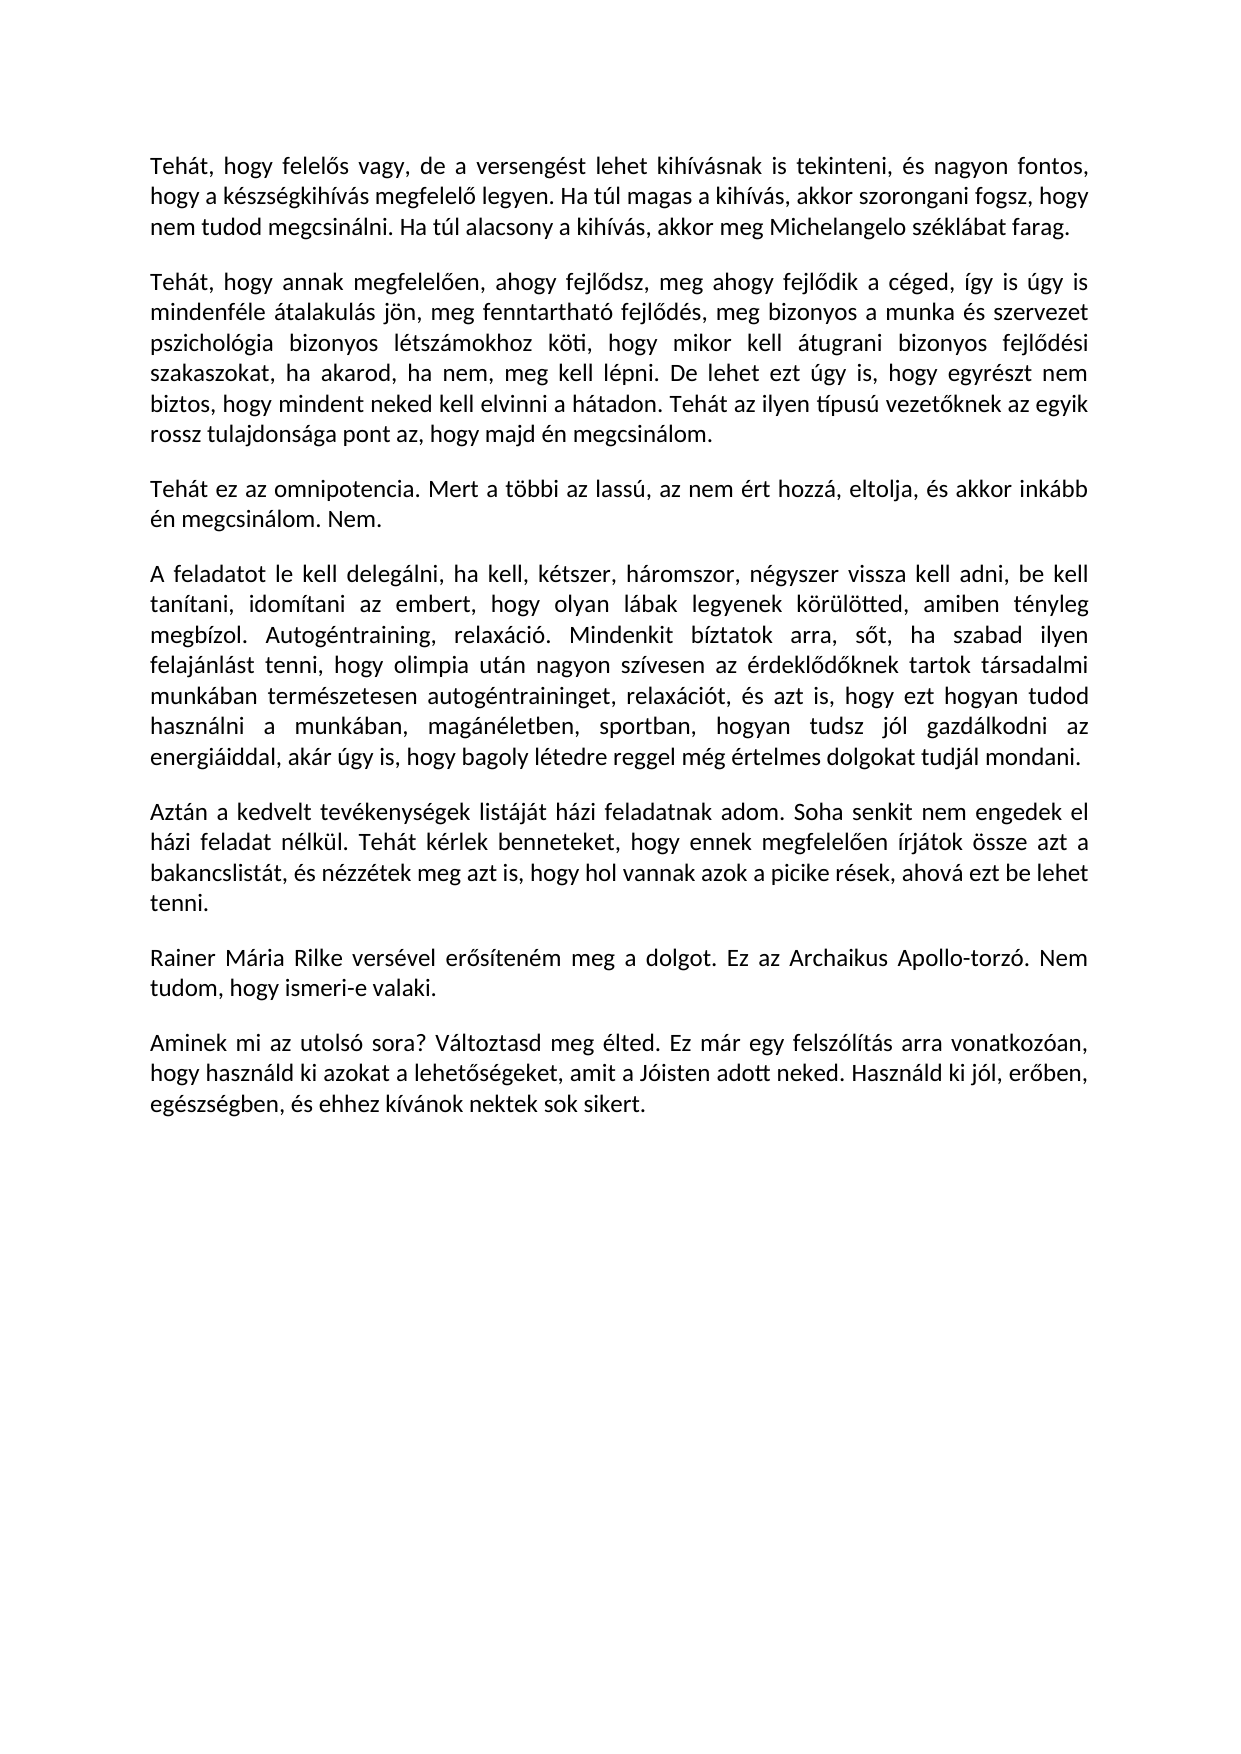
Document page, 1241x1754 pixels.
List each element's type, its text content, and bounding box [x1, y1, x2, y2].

text Tehát, hogy felelős vagy, de a versengést lehet kihívásnak is tekinteni, és nagyon fontos, hogy a készségkihívás megfelelő legyen. Ha túl magas a kihívás, akkor szorongani fogsz, hogy nem tudod megcsinálni. Ha túl alacsony a kihívás, akkor meg Michelangelo széklábat farag. [150, 150, 1090, 242]
text Aztán a kedvelt tevékenységek listáját házi feladatnak adom. Soha senkit nem engedek el házi feladat nélkül. Tehát kérlek benneteket, hogy ennek megfelelően írjátok össze azt a bakancslistát, és nézzétek meg azt is, hogy hol vannak azok a picike rések, ahová ezt be lehet tenni. [150, 796, 1090, 918]
text Rainer Mária Rilke versével erősíteném meg a dolgot. Ez az Archaikus Apollo-torzó. Nem tudom, hogy ismeri-e valaki. [150, 942, 1090, 1003]
text Aminek mi az utolsó sora? Változtasd meg élted. Ez már egy felszólítás arra vonatkozóan, hogy használd ki azokat a lehetőségeket, amit a Jóisten adott neked. Használd ki jól, erőben, egészségben, és ehhez kívánok nektek sok sikert. [150, 1027, 1090, 1118]
text Tehát, hogy annak megfelelően, ahogy fejlődsz, meg ahogy fejlődik a céged, így is úgy is mindenféle átalakulás jön, meg fenntartható fejlődés, meg bizonyos a munka és szervezet pszichológia bizonyos létszámokhoz köti, hogy mikor kell átugrani bizonyos fejlődési szakaszokat, ha akarod, ha nem, meg kell lépni. De lehet ezt úgy is, hogy egyrészt nem biztos, hogy mindent neked kell elvinni a hátadon. Tehát az ilyen típusú vezetőknek az egyik rossz tulajdonsága pont az, hogy majd én megcsinálom. [150, 266, 1090, 449]
text A feladatot le kell delegálni, ha kell, kétszer, háromszor, négyszer vissza kell adni, be kell tanítani, idomítani az embert, hogy olyan lábak legyenek körülötted, amiben tényleg megbízol. Autogéntraining, relaxáció. Mindenkit bíztatok arra, sőt, ha szabad ilyen felajánlást tenni, hogy olimpia után nagyon szívesen az érdeklődőknek tartok társadalmi munkában természetesen autogéntraininget, relaxációt, és azt is, hogy ezt hogyan tudod használni a munkában, magánéletben, sportban, hogyan tudsz jól gazdálkodni az energiáiddal, akár úgy is, hogy bagoly létedre reggel még értelmes dolgokat tudjál mondani. [150, 558, 1090, 772]
text Tehát ez az omnipotencia. Mert a többi az lassú, az nem ért hozzá, eltolja, és akkor inkább én megcsinálom. Nem. [150, 473, 1090, 534]
